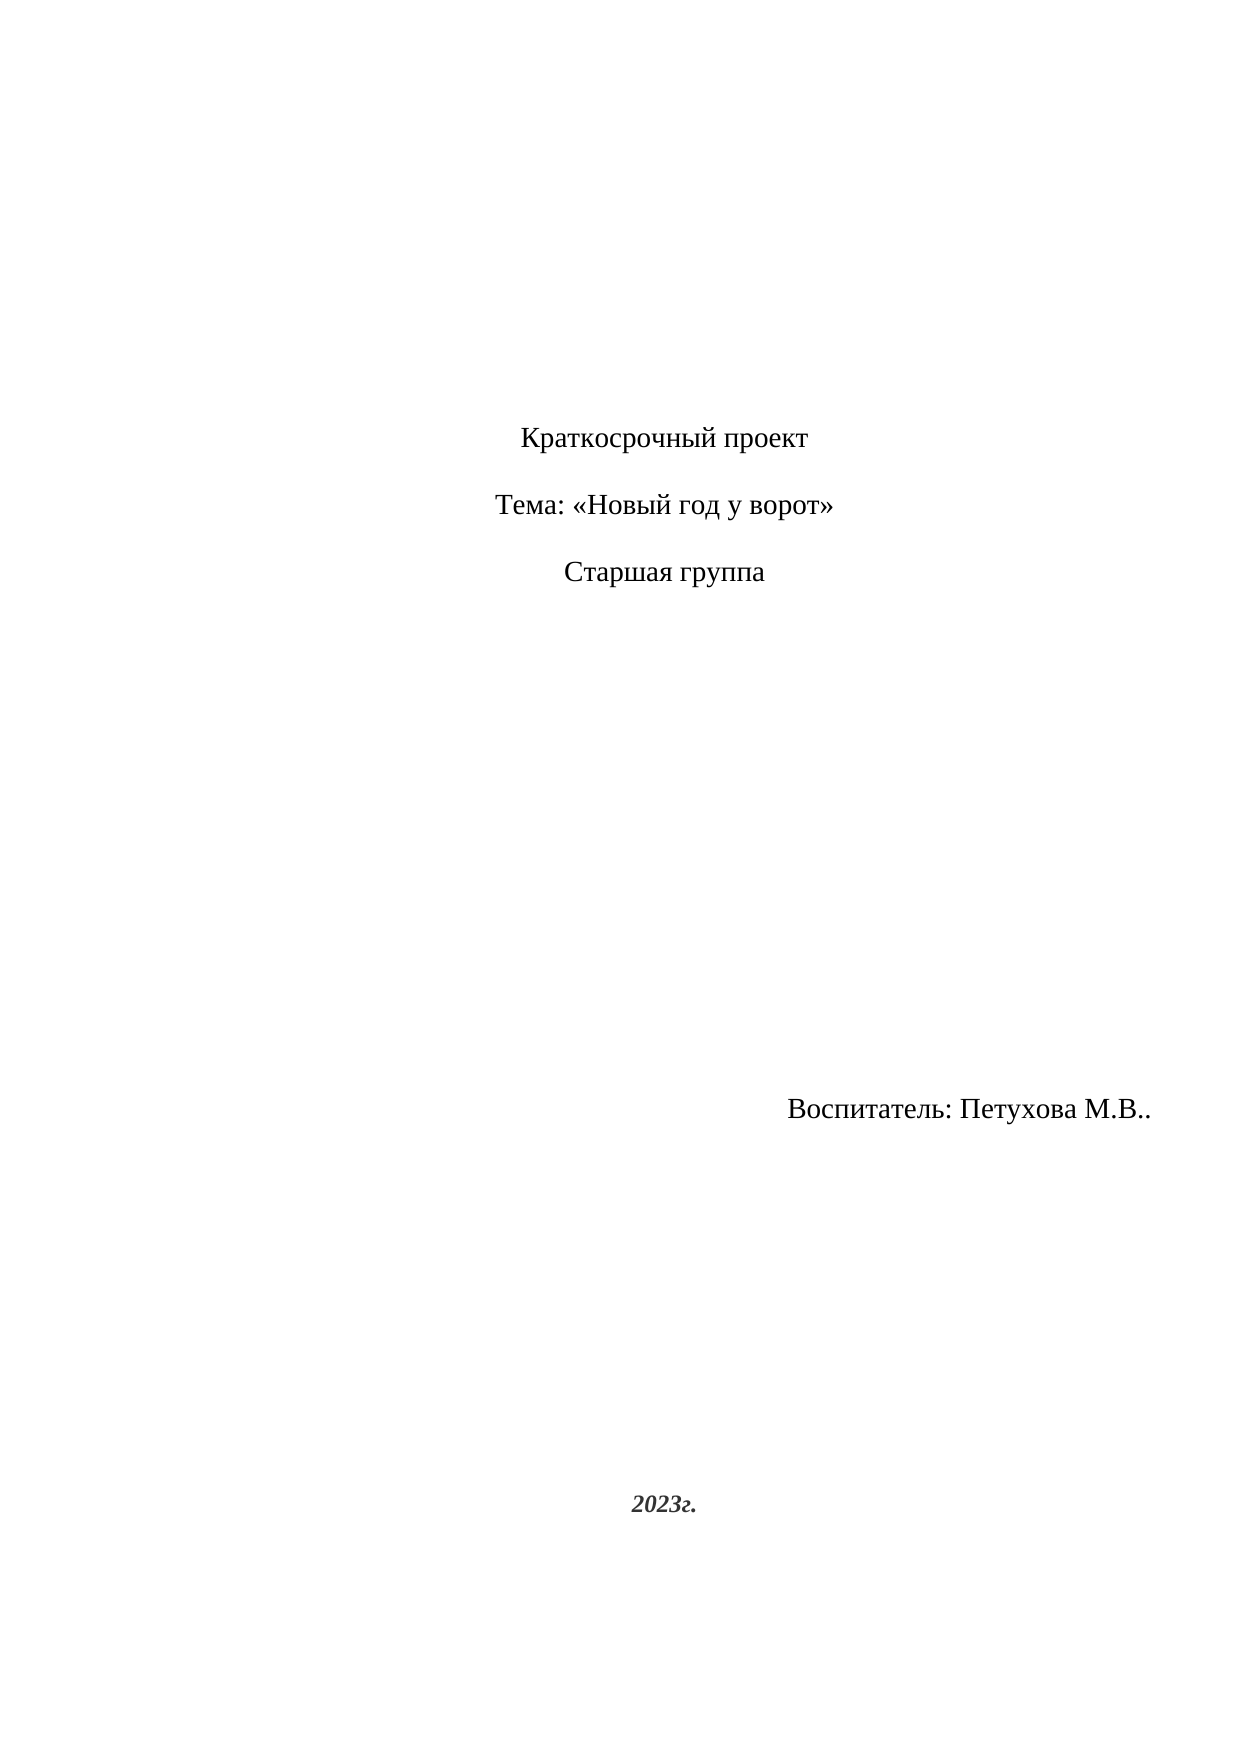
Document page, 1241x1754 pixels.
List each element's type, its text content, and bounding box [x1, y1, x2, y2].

text Воспитатель: Петухова М.В.. [177, 1091, 1152, 1124]
text Краткосрочный проект [177, 420, 1152, 453]
text Тема: «Новый год у ворот» [177, 487, 1152, 521]
text 2023г. [177, 1489, 1152, 1518]
text Старшая группа [177, 554, 1152, 588]
